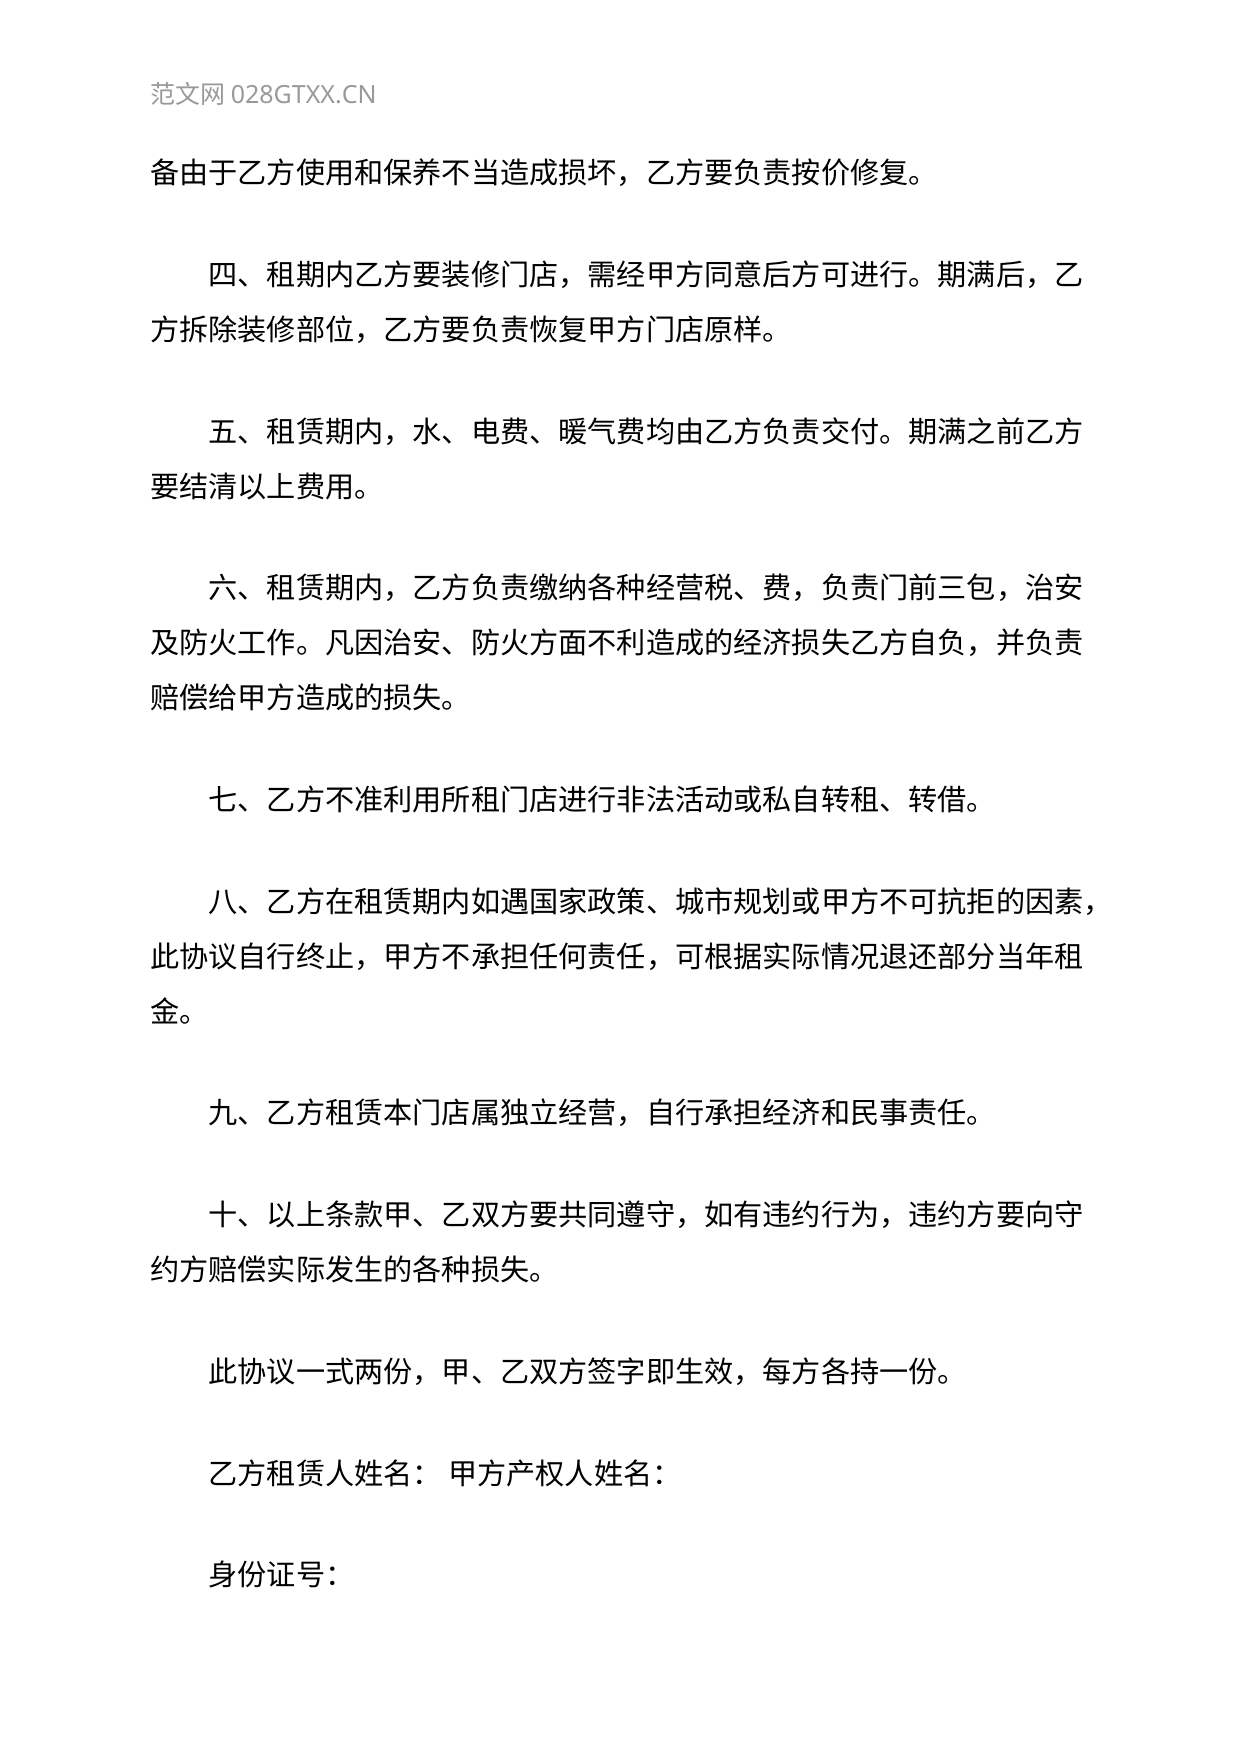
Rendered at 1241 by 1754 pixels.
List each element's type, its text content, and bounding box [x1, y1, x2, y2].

text 十、以上条款甲、乙双方要共同遵守，如有违约行为，违约方要向守约方赔偿实际发生的各种损失。 [150, 1192, 1090, 1289]
text 八、乙方在租赁期内如遇国家政策、城市规划或甲方不可抗拒的因素，此协议自行终止，甲方不承担任何责任，可根据实际情况退还部分当年租金。 [150, 878, 1090, 1031]
text 九、乙方租赁本门店属独立经营，自行承担经济和民事责任。 [150, 1090, 1090, 1132]
text 乙方租赁人姓名： 甲方产权人姓名： [150, 1450, 1090, 1492]
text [150, 150, 1090, 192]
text 六、租赁期内，乙方负责缴纳各种经营税、费，负责门前三包，治安及防火工作。凡因治安、防火方面不利造成的经济损失乙方自负，并负责赔偿给甲方造成的损失。 [150, 565, 1090, 717]
text 五、租赁期内，水、电费、暖气费均由乙方负责交付。期满之前乙方要结清以上费用。 [150, 408, 1090, 506]
text 身份证号： [150, 1552, 1090, 1594]
text 此协议一式两份，甲、乙双方签字即生效，每方各持一份。 [150, 1348, 1090, 1391]
text 七、乙方不准利用所租门店进行非法活动或私自转租、转借。 [150, 777, 1090, 819]
text 四、租期内乙方要装修门店，需经甲方同意后方可进行。期满后，乙方拆除装修部位，乙方要负责恢复甲方门店原样。 [150, 252, 1090, 349]
